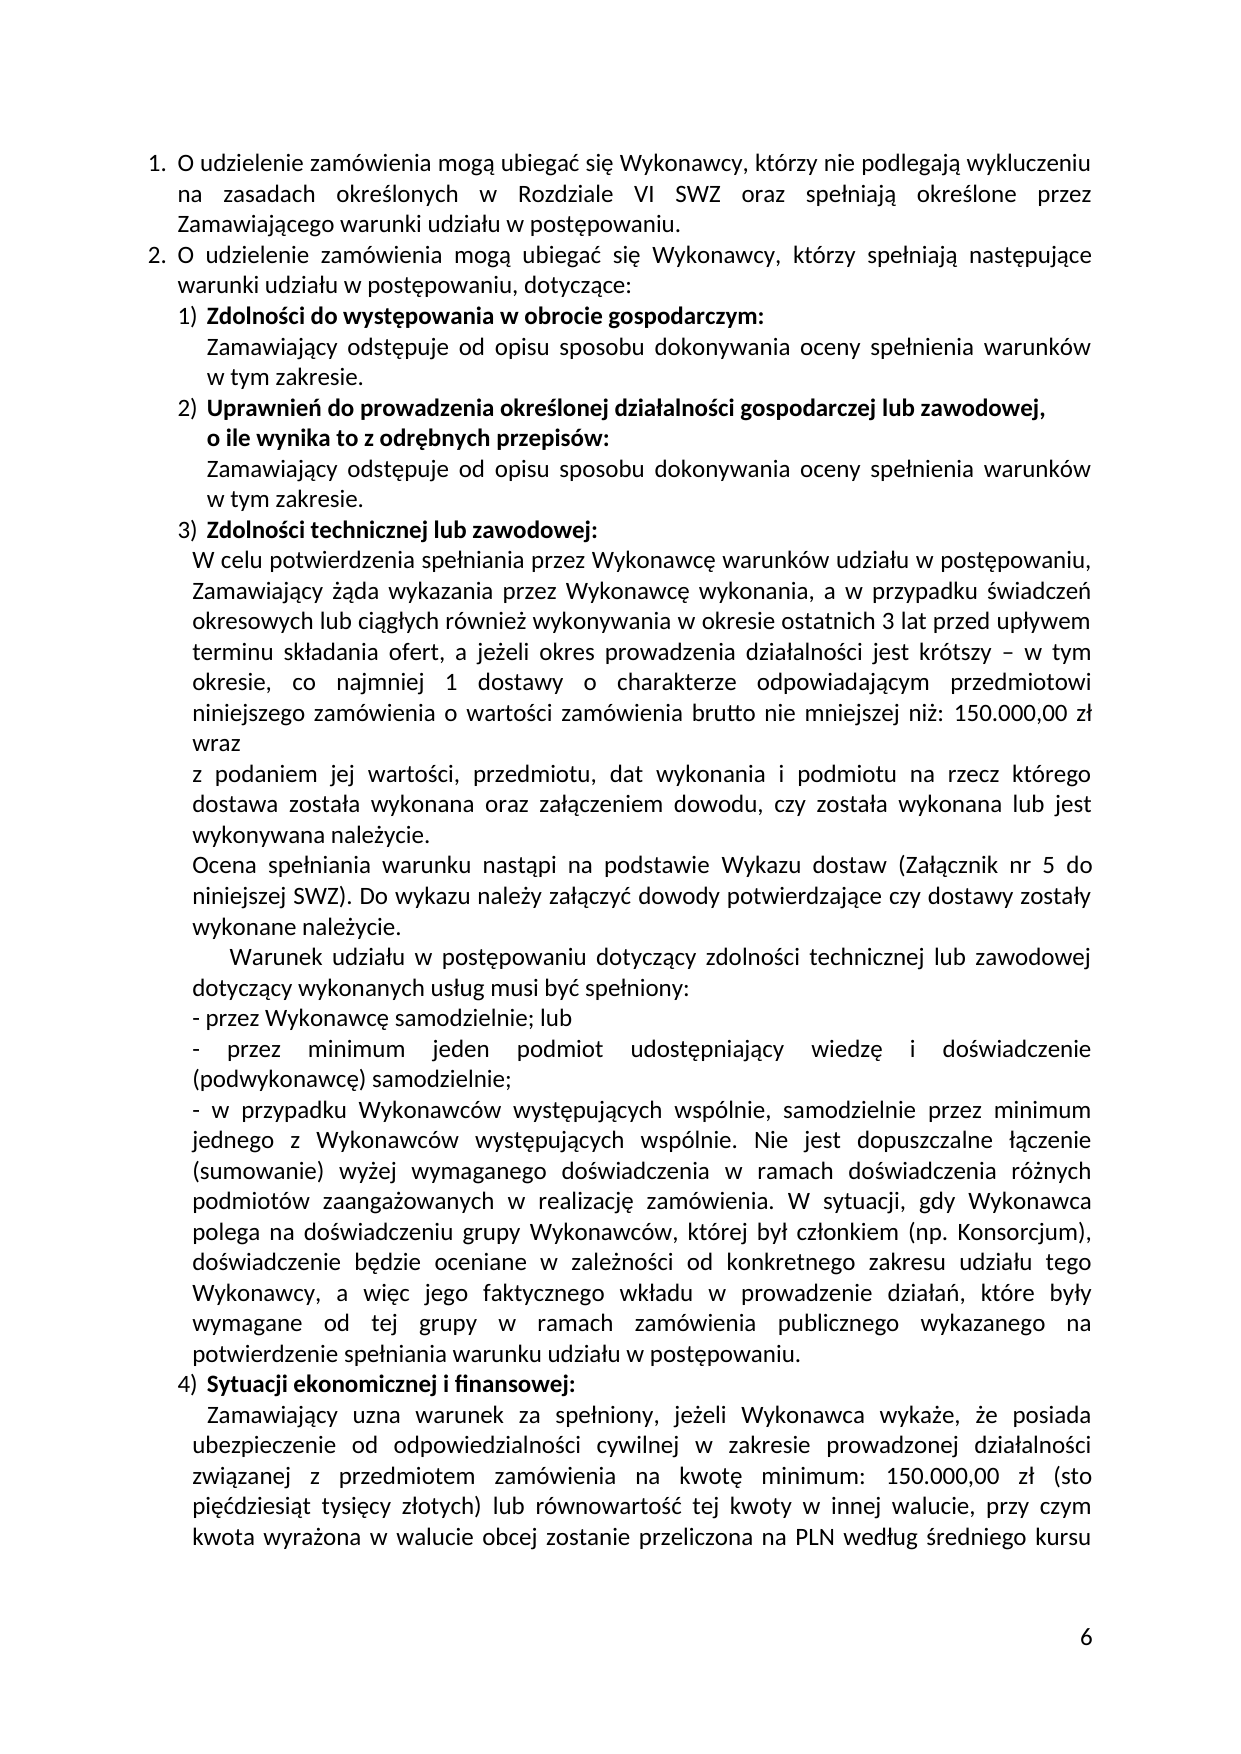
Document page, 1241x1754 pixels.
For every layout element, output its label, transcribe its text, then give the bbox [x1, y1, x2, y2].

list - w przypadku Wykonawców występujących wspólnie, samodzielnie przez minimum jednego z Wykonawców występujących wspólnie. Nie jest dopuszczalne łączenie (sumowanie) wyżej wymaganego doświadczenia w ramach doświadczenia różnych podmiotów zaangażowanych w realizację zamówienia. W sytuacji, gdy Wykonawca polega na doświadczeniu grupy Wykonawców, której był członkiem (np. Konsorcjum), doświadczenie będzie oceniane w zależności od konkretnego zakresu udziału tego Wykonawcy, a więc jego faktycznego wkładu w prowadzenie działań, które były wymagane od tej grupy w ramach zamówienia publicznego wykazanego na potwierdzenie spełniania warunku udziału w postępowaniu. [192, 1094, 1093, 1368]
text Zamawiający odstępuje od opisu sposobu dokonywania oceny spełnienia warunków w tym zakresie. [207, 331, 1093, 392]
list Warunek udziału w postępowaniu dotyczący zdolności technicznej lub zawodowej dotyczący wykonanych usług musi być spełniony: [192, 941, 1093, 1002]
list O udzielenie zamówienia mogą ubiegać się Wykonawcy, którzy nie podlegają wykluczeniu na zasadach określonych w Rozdziale VI SWZ oraz spełniają określone przez Zamawiającego warunki udziału w postępowaniu. [148, 148, 1093, 239]
list Sytuacji ekonomicznej i finansowej: [177, 1368, 1093, 1399]
list Zdolności technicznej lub zawodowej: [177, 514, 1093, 544]
list o ile wynika to z odrębnych przepisów: [207, 422, 1093, 453]
list O udzielenie zamówienia mogą ubiegać się Wykonawcy, którzy spełniają następujące warunki udziału w postępowaniu, dotyczące: [148, 239, 1093, 300]
list - przez Wykonawcę samodzielnie; lub [192, 1002, 1093, 1033]
list Zdolności do występowania w obrocie gospodarczym: [177, 300, 1093, 331]
list - przez minimum jeden podmiot udostępniający wiedzę i doświadczenie (podwykonawcę) samodzielnie; [192, 1033, 1093, 1094]
text Ocena spełniania warunku nastąpi na podstawie Wykazu dostaw (Załącznik nr 5 do niniejszej SWZ). Do wykazu należy załączyć dowody potwierdzające czy dostawy zostały wykonane należycie. [192, 849, 1093, 941]
text W celu potwierdzenia spełniania przez Wykonawcę warunków udziału w postępowaniu, Zamawiający żąda wykazania przez Wykonawcę wykonania, a w przypadku świadczeń okresowych lub ciągłych również wykonywania w okresie ostatnich 3 lat przed upływem terminu składania ofert, a jeżeli okres prowadzenia działalności jest krótszy – w tym okresie, co najmniej 1 dostawy o charakterze odpowiadającym przedmiotowi niniejszego zamówienia o wartości zamówienia brutto nie mniejszej niż: 150.000,00 zł wraz z podaniem jej wartości, przedmiotu, dat wykonania i podmiotu na rzecz którego dostawa została wykonana oraz załączeniem dowodu, czy została wykonana lub jest wykonywana należycie. [192, 544, 1093, 849]
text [192, 1399, 1093, 1552]
list Uprawnień do prowadzenia określonej działalności gospodarczej lub zawodowej, [177, 392, 1093, 422]
text Zamawiający odstępuje od opisu sposobu dokonywania oceny spełnienia warunków w tym zakresie. [207, 453, 1093, 514]
